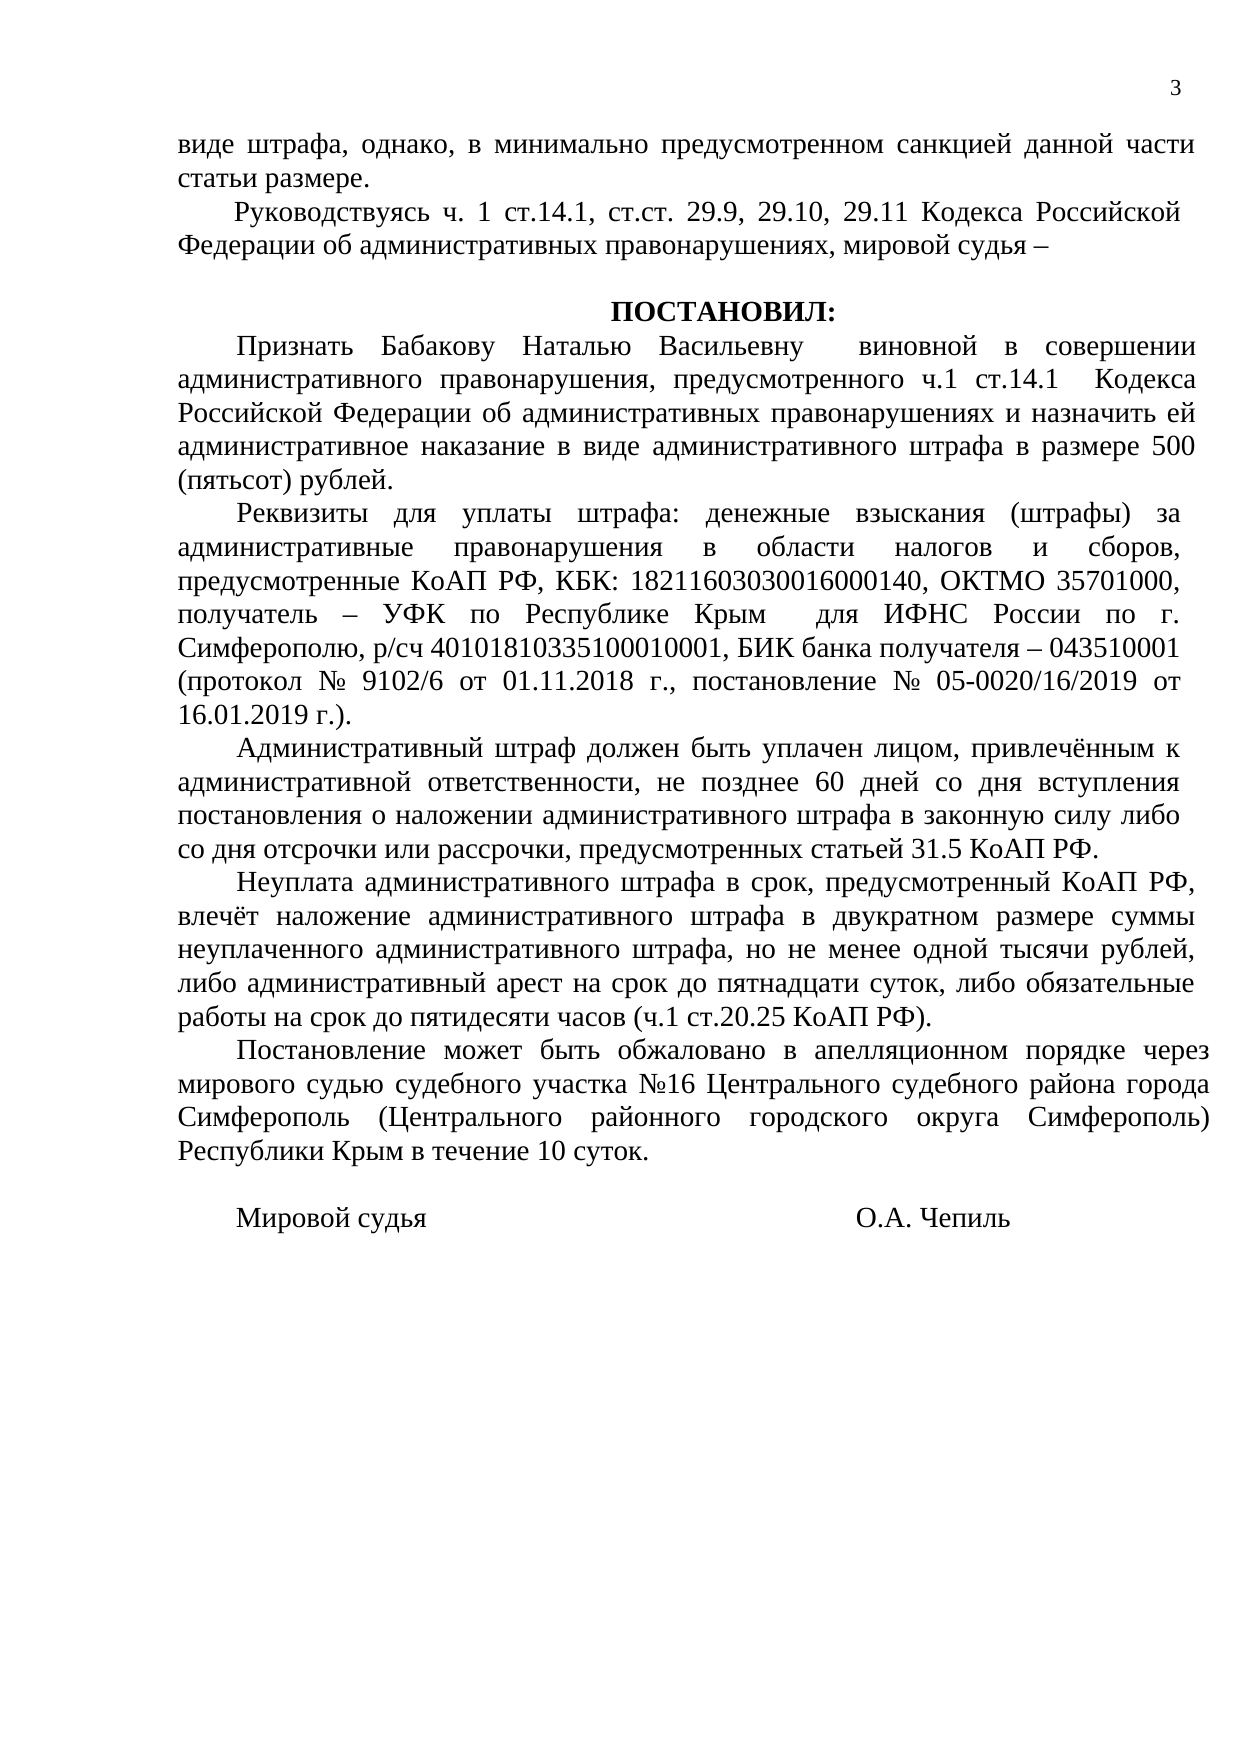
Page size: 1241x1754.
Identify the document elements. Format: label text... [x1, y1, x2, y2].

text Мировой судья О.А. Чепиль [177, 1200, 1181, 1233]
text Признать Бабакову Наталью Васильевну виновной в совершении административного правонарушения, предусмотренного ч.1 ст.14.1 Кодекса Российской Федерации об административных правонарушениях и назначить ей административное наказание в виде административного штрафа в размере 500 (пятьсот) рублей. [177, 328, 1196, 496]
text Руководствуясь ч. 1 ст.14.1, ст.ст. 29.9, 29.10, 29.11 Кодекса Российской Федерации об административных правонарушениях, мировой судья – [177, 194, 1181, 261]
text Постановление может быть обжаловано в апелляционном порядке через мирового судью судебного участка №16 Центрального судебного района города Симферополь (Центрального районного городского округа Симферополь) Республики Крым в течение 10 суток. [177, 1032, 1211, 1166]
text Административный штраф должен быть уплачен лицом, привлечённым к административной ответственности, не позднее 60 дней со дня вступления постановления о наложении административного штрафа в законную силу либо со дня отсрочки или рассрочки, предусмотренных статьей 31.5 КоАП РФ. [177, 730, 1181, 864]
text Неуплата административного штрафа в срок, предусмотренный КоАП РФ, влечёт наложение административного штрафа в двукратном размере суммы неуплаченного административного штрафа, но не менее одной тысячи рублей, либо административный арест на срок до пятнадцати суток, либо обязательные работы на срок до пятидесяти часов (ч.1 ст.20.25 КоАП РФ). [177, 864, 1196, 1032]
text Реквизиты для уплаты штрафа: денежные взыскания (штрафы) за административные правонарушения в области налогов и сборов, предусмотренные КоАП РФ, КБК: 18211603030016000140, ОКТМО 35701000, получатель – УФК по Республике Крым для ИФНС России по г. Симферополю, р/сч 40101810335100010001, БИК банка получателя – 043510001 (протокол № 9102/6 от 01.11.2018 г., постановление № 05-0020/16/2019 от 16.01.2019 г.). [177, 496, 1181, 730]
text ПОСТАНОВИЛ: [177, 294, 1196, 328]
